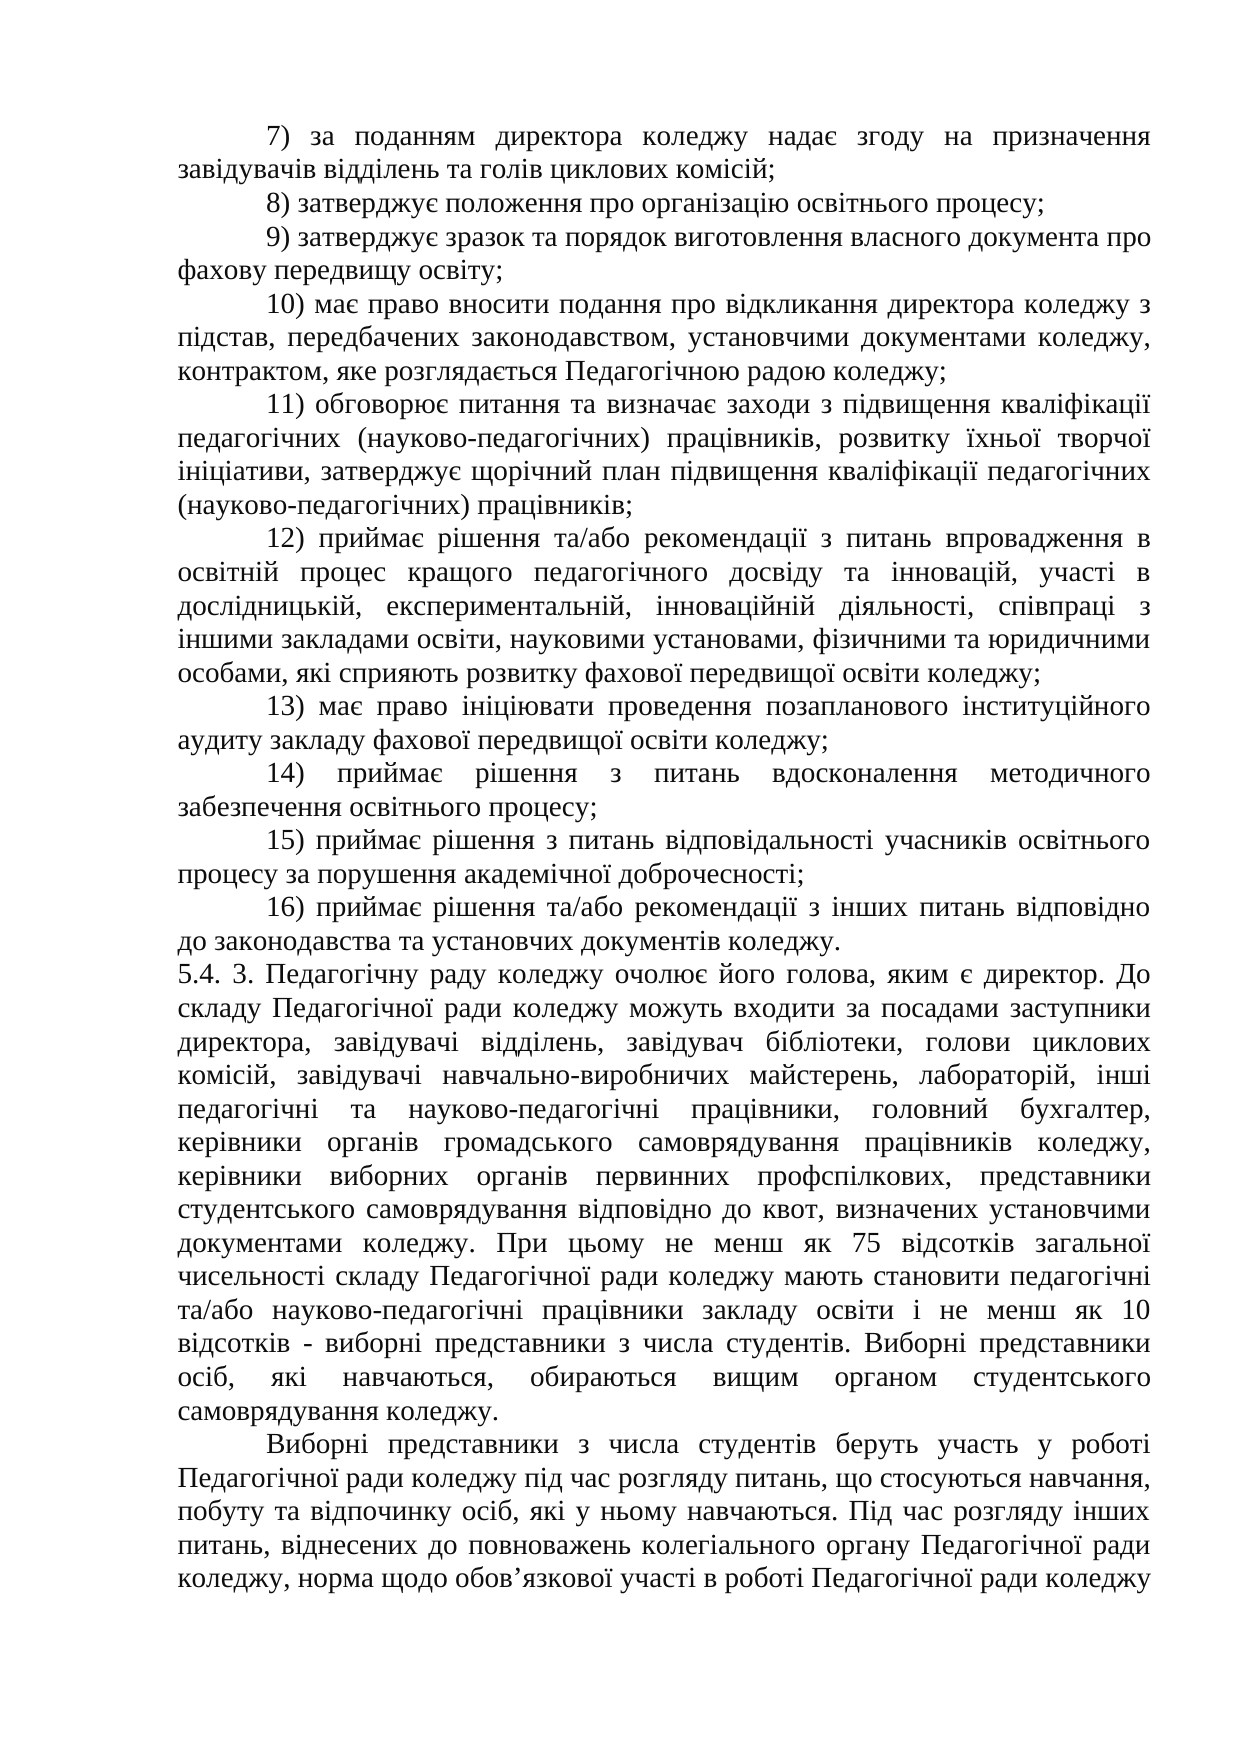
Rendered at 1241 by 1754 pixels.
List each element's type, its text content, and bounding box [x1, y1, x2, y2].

text 5.4. 3. Педагогічну раду коледжу очолює його голова, яким є директор. До складу Педагогічної ради коледжу можуть входити за посадами заступники директора, завідувачі відділень, завідувач бібліотеки, голови циклових комісій, завідувачі навчально-виробничих майстерень, лабораторій, інші педагогічні та науково-педагогічні працівники, головний бухгалтер, керівники органів громадського самоврядування працівників коледжу, керівники виборних органів первинних профспілкових, представники студентського самоврядування відповідно до квот, визначених установчими документами коледжу. При цьому не менш як 75 відсотків загальної чисельності складу Педагогічної ради коледжу мають становити педагогічні та/або науково-педагогічні працівники закладу освіти і не менш як 10 відсотків - виборні представники з числа студентів. Виборні представники осіб, які навчаються, обираються вищим органом студентського самоврядування коледжу. [177, 957, 1152, 1426]
text 14) приймає рішення з питань вдосконалення методичного забезпечення освітнього процесу; [177, 755, 1152, 822]
text 8) затверджує положення про організацію освітнього процесу; [177, 185, 1152, 219]
text 10) має право вносити подання про відкликання директора коледжу з підстав, передбачених законодавством, установчими документами коледжу, контрактом, яке розглядається Педагогічною радою коледжу; [177, 286, 1152, 386]
text 13) має право ініціювати проведення позапланового інституційного аудиту закладу фахової передвищої освіти коледжу; [177, 688, 1152, 755]
text 7) за поданням директора коледжу надає згоду на призначення завідувачів відділень та голів циклових комісій; [177, 118, 1152, 185]
text 16) приймає рішення та/або рекомендації з інших питань відповідно до законодавства та установчих документів коледжу. [177, 889, 1152, 957]
text 11) обговорює питання та визначає заходи з підвищення кваліфікації педагогічних (науково-педагогічних) працівників, розвитку їхньої творчої ініціативи, затверджує щорічний план підвищення кваліфікації педагогічних (науково-педагогічних) працівників; [177, 386, 1152, 521]
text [177, 1426, 1152, 1594]
text 9) затверджує зразок та порядок виготовлення власного документа про фахову передвищу освіту; [177, 219, 1152, 286]
text 15) приймає рішення з питань відповідальності учасників освітнього процесу за порушення академічної доброчесності; [177, 822, 1152, 889]
text 12) приймає рішення та/або рекомендації з питань впровадження в освітній процес кращого педагогічного досвіду та інновацій, участі в дослідницькій, експериментальній, інноваційній діяльності, співпраці з іншими закладами освіти, науковими установами, фізичними та юридичними особами, які сприяють розвитку фахової передвищої освіти коледжу; [177, 521, 1152, 688]
